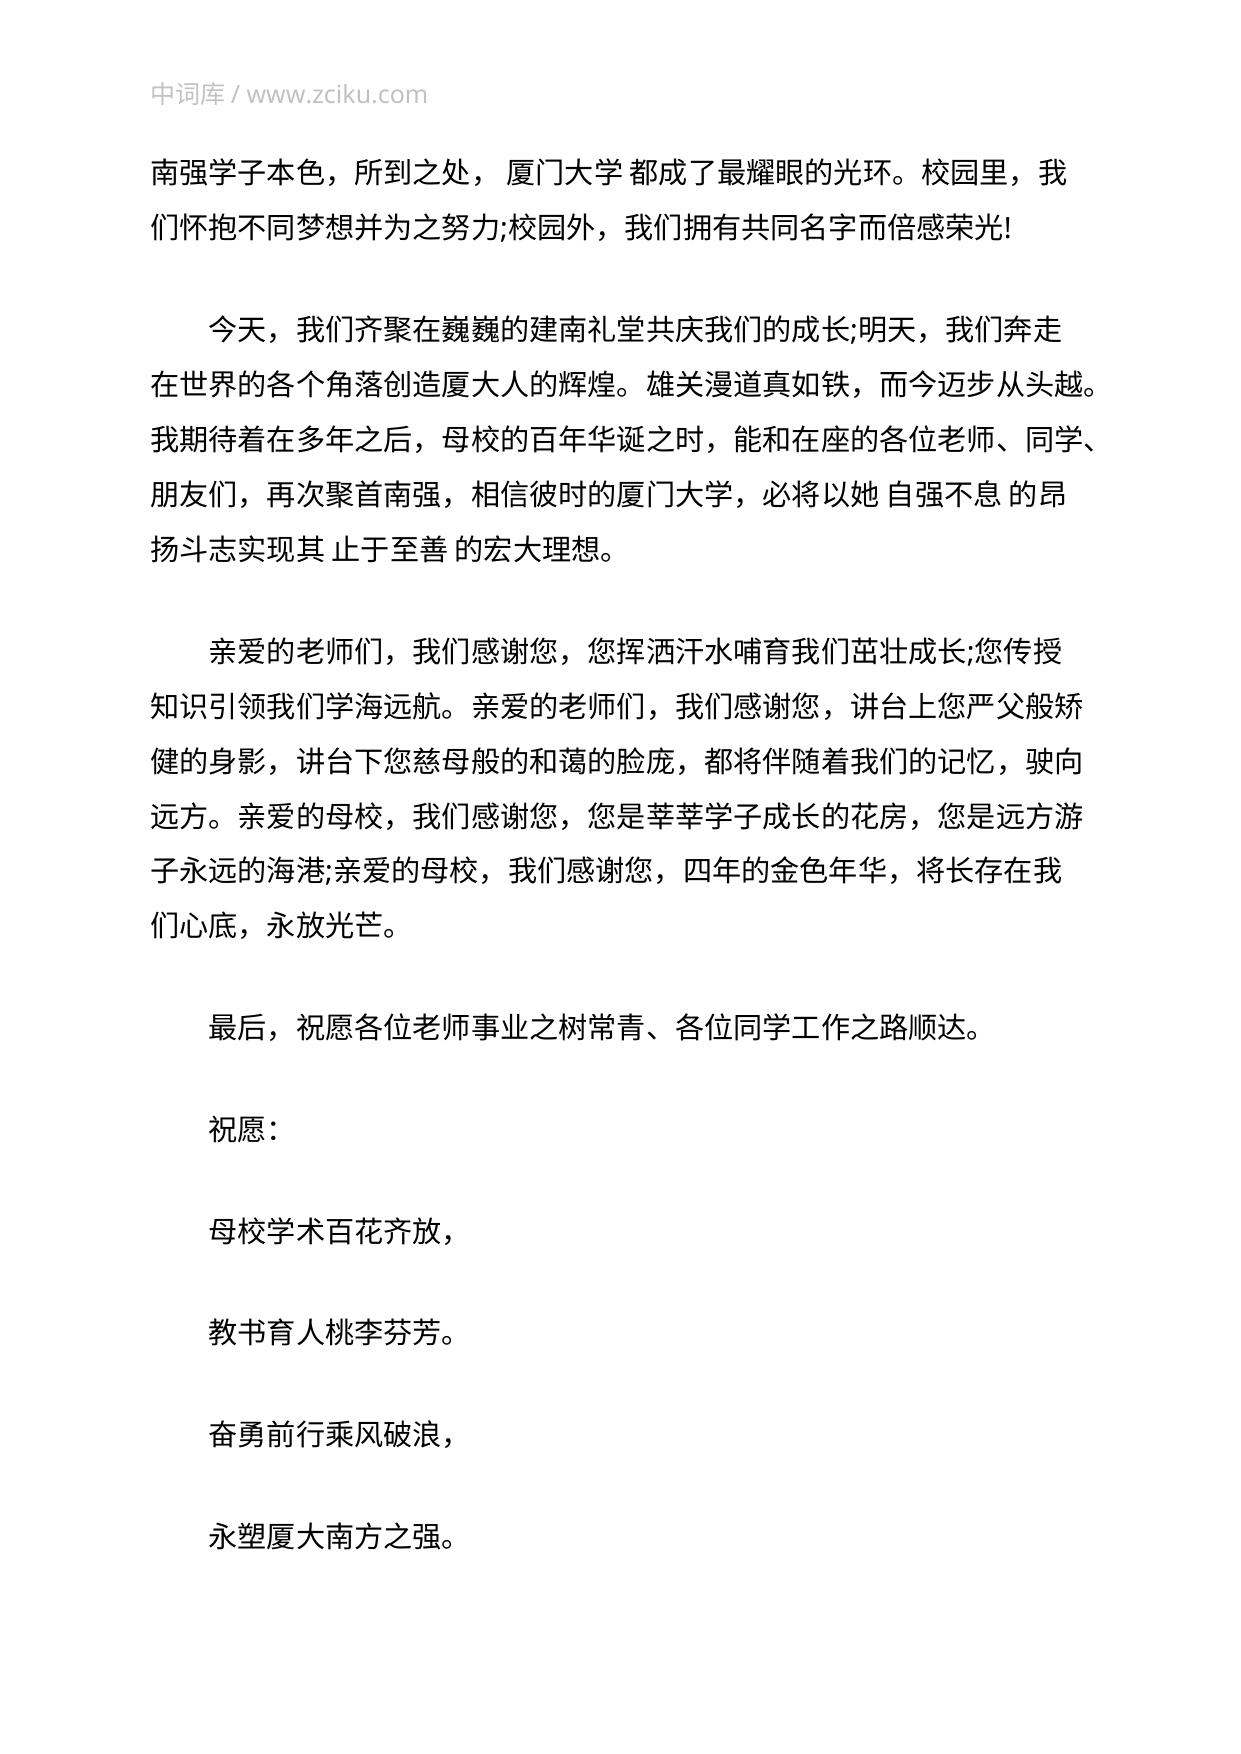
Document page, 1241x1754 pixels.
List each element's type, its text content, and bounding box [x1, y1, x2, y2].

text 亲爱的老师们，我们感谢您，您挥洒汗水哺育我们茁壮成长;您传授知识引领我们学海远航。亲爱的老师们，我们感谢您，讲台上您严父般矫健的身影，讲台下您慈母般的和蔼的脸庞，都将伴随着我们的记忆，驶向远方。亲爱的母校，我们感谢您，您是莘莘学子成长的花房，您是远方游子永远的海港;亲爱的母校，我们感谢您，四年的金色年华，将长存在我们心底，永放光芒。 [150, 628, 1090, 945]
text 奋勇前行乘风破浪， [150, 1412, 1090, 1454]
text 母校学术百花齐放， [150, 1208, 1090, 1251]
text 最后，祝愿各位老师事业之树常青、各位同学工作之路顺达。 [150, 1005, 1090, 1047]
text 永塑厦大南方之强。 [150, 1514, 1090, 1556]
text 祝愿： [150, 1107, 1090, 1149]
text 今天，我们齐聚在巍巍的建南礼堂共庆我们的成长;明天，我们奔走在世界的各个角落创造厦大人的辉煌。雄关漫道真如铁，而今迈步从头越。我期待着在多年之后，母校的百年华诞之时，能和在座的各位老师、同学、朋友们，再次聚首南强，相信彼时的厦门大学，必将以她 自强不息 的昂扬斗志实现其 止于至善 的宏大理想。 [150, 307, 1090, 569]
text 教书育人桃李芬芳。 [150, 1310, 1090, 1352]
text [150, 150, 1090, 247]
